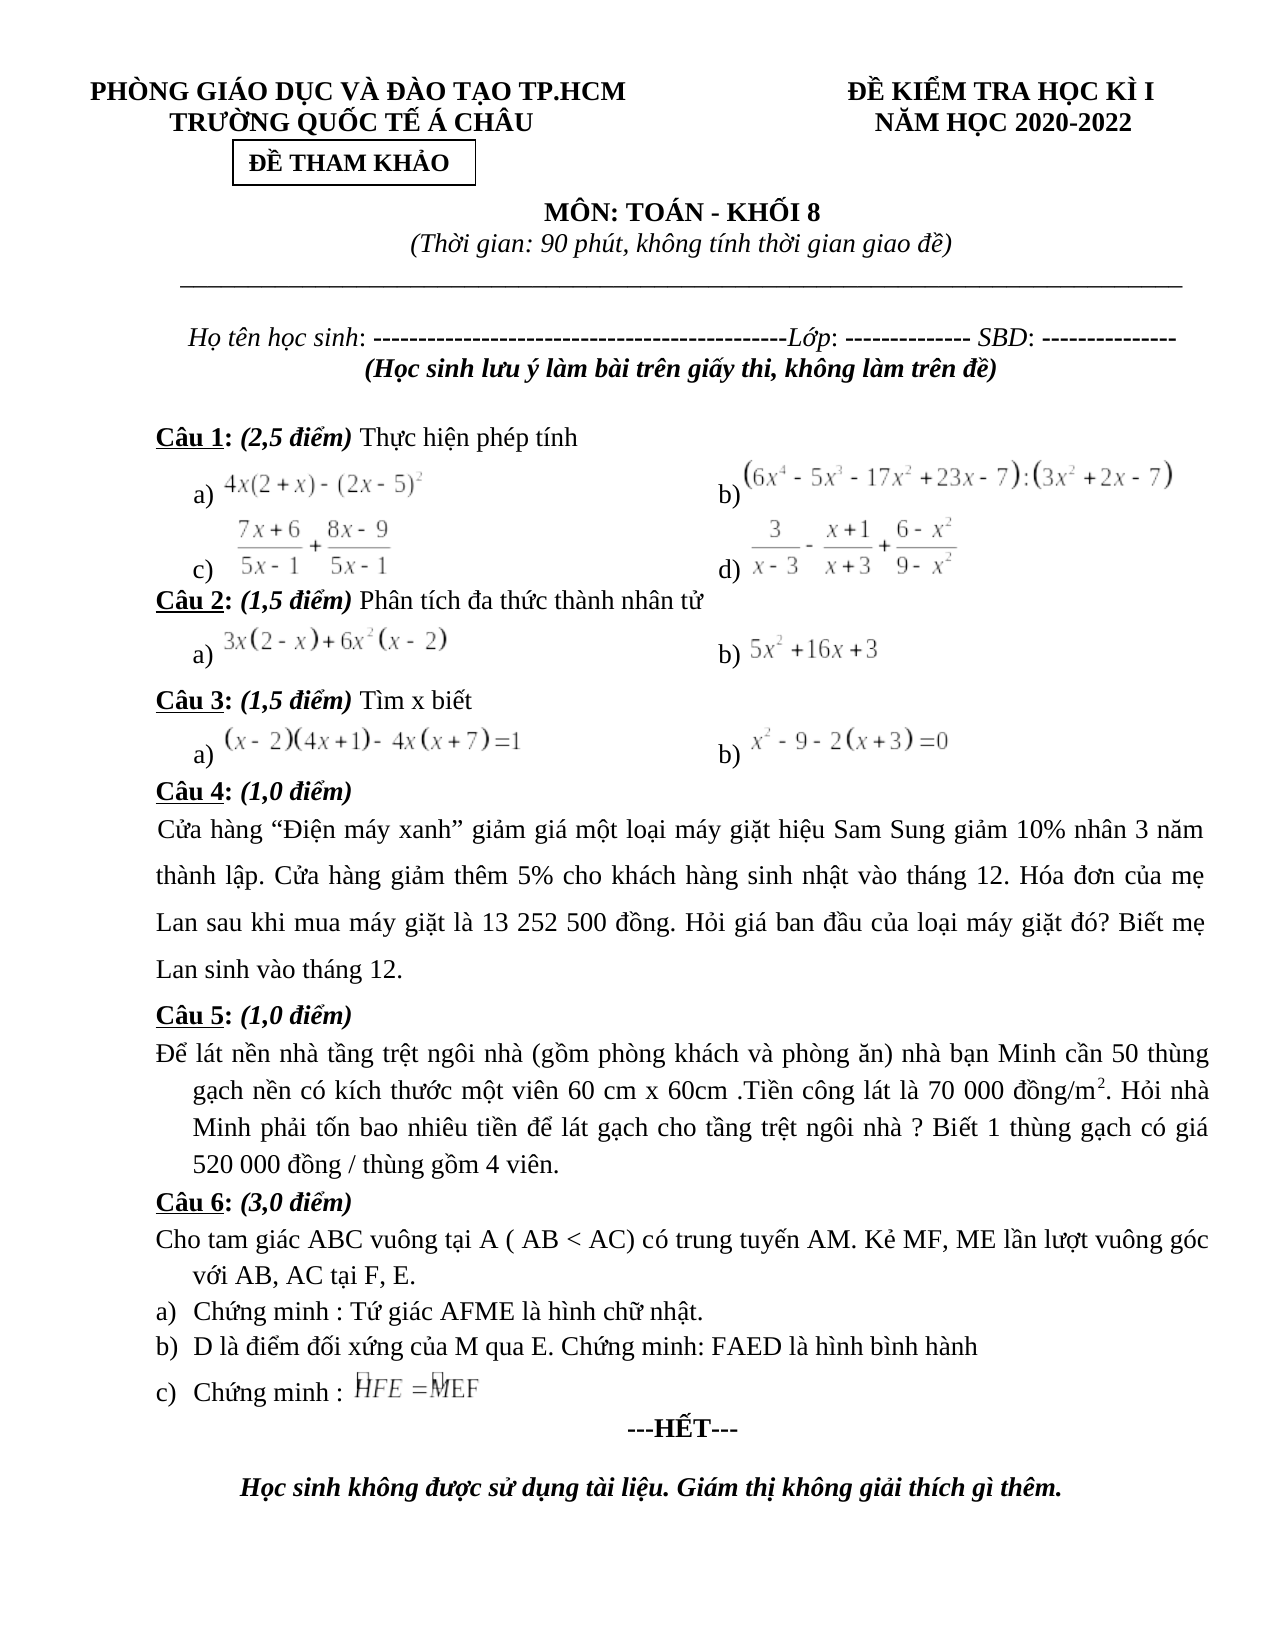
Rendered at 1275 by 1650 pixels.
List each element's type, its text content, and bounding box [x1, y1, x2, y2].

list Chứng minh : Tứ giác AFME là hình chữ nhật. [156, 1294, 1209, 1326]
text Câu 2: (1,5 điểm) Phân tích đa thức thành nhân tử [155, 584, 1209, 615]
text Họ tên học sinh: ----------------------------------------------Lớp: -------------- SBD: --------------- [155, 321, 1209, 352]
text Để lát nền nhà tầng trệt ngôi nhà (gồm phòng khách và phòng ăn) nhà bạn Minh cần 50 thùng gạch nền có kích thước một viên 60 cm x 60cm .Tiền công lát là 70 000 đồng/m2. Hỏi nhà Minh phải tốn bao nhiêu tiền để lát gạch cho tầng trệt ngôi nhà ? Biết 1 thùng gạch có giá 520 000 đồng / thùng gồm 4 viên. [155, 1037, 1209, 1180]
text Câu 1: (2,5 điểm) Thực hiện phép tính [155, 421, 1209, 452]
text a) b) [118, 458, 1209, 509]
text Câu 5: (1,0 điểm) [155, 999, 1209, 1031]
text Câu 3: (1,5 điểm) Tìm x biết [155, 684, 1209, 716]
text MÔN: TOÁN - KHỐI 8 [155, 196, 1209, 228]
list D là điểm đối xứng của M qua E. Chứng minh: FAED là hình bình hành [156, 1330, 1209, 1361]
text TRƯỜNG QUỐC TẾ Á CHÂU NĂM HỌC 2020-2022 [156, 106, 1209, 137]
text __________________________________________________________________________ [155, 259, 1209, 290]
text PHÒNG GIÁO DỤC VÀ ĐÀO TẠO TP.HCM ĐỀ KIỂM TRA HỌC KÌ I [90, 75, 1209, 106]
text c) d) [118, 509, 1209, 584]
text Câu 4: (1,0 điểm) [155, 775, 1209, 807]
list a) b) [193, 722, 1209, 769]
text Học sinh không được sử dụng tài liệu. Giám thị không giải thích gì thêm. [96, 1471, 1209, 1502]
list Chứng minh : [156, 1366, 1209, 1407]
text Cửa hàng “Điện máy xanh” giảm giá một loại máy giặt hiệu Sam Sung giảm 10% nhân 3 năm thành lập. Cửa hàng giảm thêm 5% cho khách hàng sinh nhật vào tháng 12. Hóa đơn của mẹ Lan sau khi mua máy giặt là 13 252 500 đồng. Hỏi giá ban đầu của loại máy giặt đó? Biết mẹ Lan sinh vào tháng 12. [156, 813, 1206, 984]
text a) b) [155, 621, 1209, 669]
text (Thời gian: 90 phút, không tính thời gian giao đề) [155, 228, 1209, 259]
text (Học sinh lưu ý làm bài trên giấy thi, không làm trên đề) [155, 352, 1209, 383]
text Cho tam giác ABC vuông tại A ( AB < AC) có trung tuyến AM. Kẻ MF, ME lần lượt vuông góc với AB, AC tại F, E. [155, 1223, 1209, 1290]
text Câu 6: (3,0 điểm) [155, 1186, 1209, 1217]
text ---HẾT--- [155, 1412, 1209, 1443]
